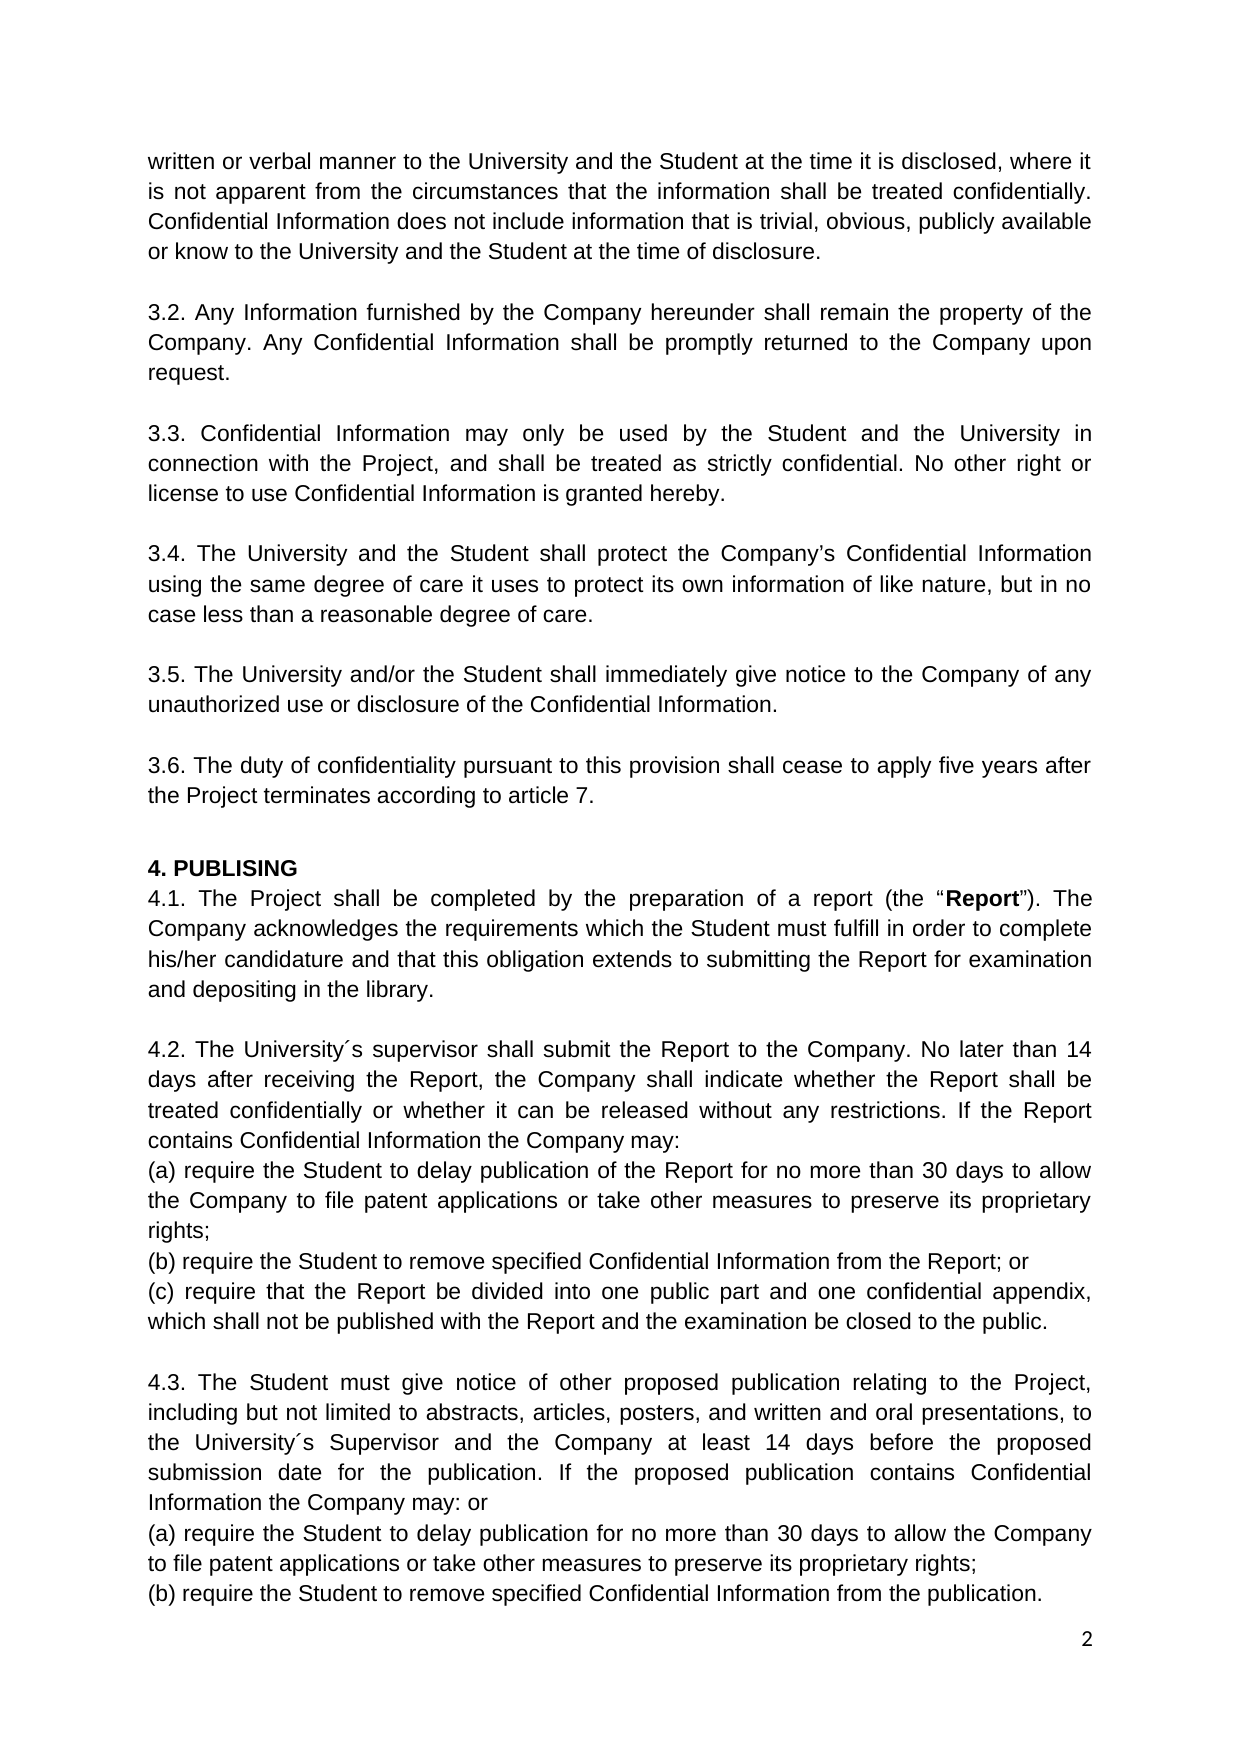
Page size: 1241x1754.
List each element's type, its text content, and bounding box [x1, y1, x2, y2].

text 4.2. The University´s supervisor shall submit the Report to the Company. No later than 14 days after receiving the Report, the Company shall indicate whether the Report shall be treated confidentially or whether it can be released without any restrictions. If the Report contains Confidential Information the Company may: [148, 1036, 1093, 1153]
text 3.3. Confidential Information may only be used by the Student and the University in connection with the Project, and shall be treated as strictly confidential. No other right or license to use Confidential Information is granted hereby. [148, 419, 1093, 506]
text 4.3. The Student must give notice of other proposed publication relating to the Project, including but not limited to abstracts, articles, posters, and written and oral presentations, to the University´s Supervisor and the Company at least 14 days before the proposed submission date for the publication. If the proposed publication contains Confidential Information the Company may: or [148, 1368, 1093, 1516]
text (a) require the Student to delay publication for no more than 30 days to allow the Company to file patent applications or take other measures to preserve its proprietary rights; [148, 1519, 1093, 1576]
text (b) require the Student to remove specified Confidential Information from the Report; or [148, 1248, 1093, 1274]
text (a) require the Student to delay publication of the Report for no more than 30 days to allow the Company to file patent applications or take other measures to preserve its proprietary rights; [148, 1157, 1093, 1244]
text 3.5. The University and/or the Student shall immediately give notice to the Company of any unauthorized use or disclosure of the Confidential Information. [148, 661, 1093, 718]
text 4.1. The Project shall be completed by the preparation of a report (the “Report”). The Company acknowledges the requirements which the Student must fulfill in order to complete his/her candidature and that this obligation extends to submitting the Report for examination and depositing in the library. [148, 885, 1093, 1002]
text 3.4. The University and the Student shall protect the Company’s Confidential Information using the same degree of care it uses to protect its own information of like nature, but in no case less than a reasonable degree of care. [148, 540, 1093, 627]
text (c) require that the Report be divided into one public part and one confidential appendix, which shall not be published with the Report and the examination be closed to the public. [148, 1278, 1093, 1334]
text 4. PUBLISING [148, 855, 1093, 881]
text (b) require the Student to remove specified Confidential Information from the publication. [148, 1580, 1093, 1606]
text 3.2. Any Information furnished by the Company hereunder shall remain the property of the Company. Any Confidential Information shall be promptly returned to the Company upon request. [148, 299, 1093, 385]
text 3.6. The duty of confidentiality pursuant to this provision shall cease to apply five years after the Project terminates according to article 7. [148, 752, 1093, 808]
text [148, 148, 1093, 264]
